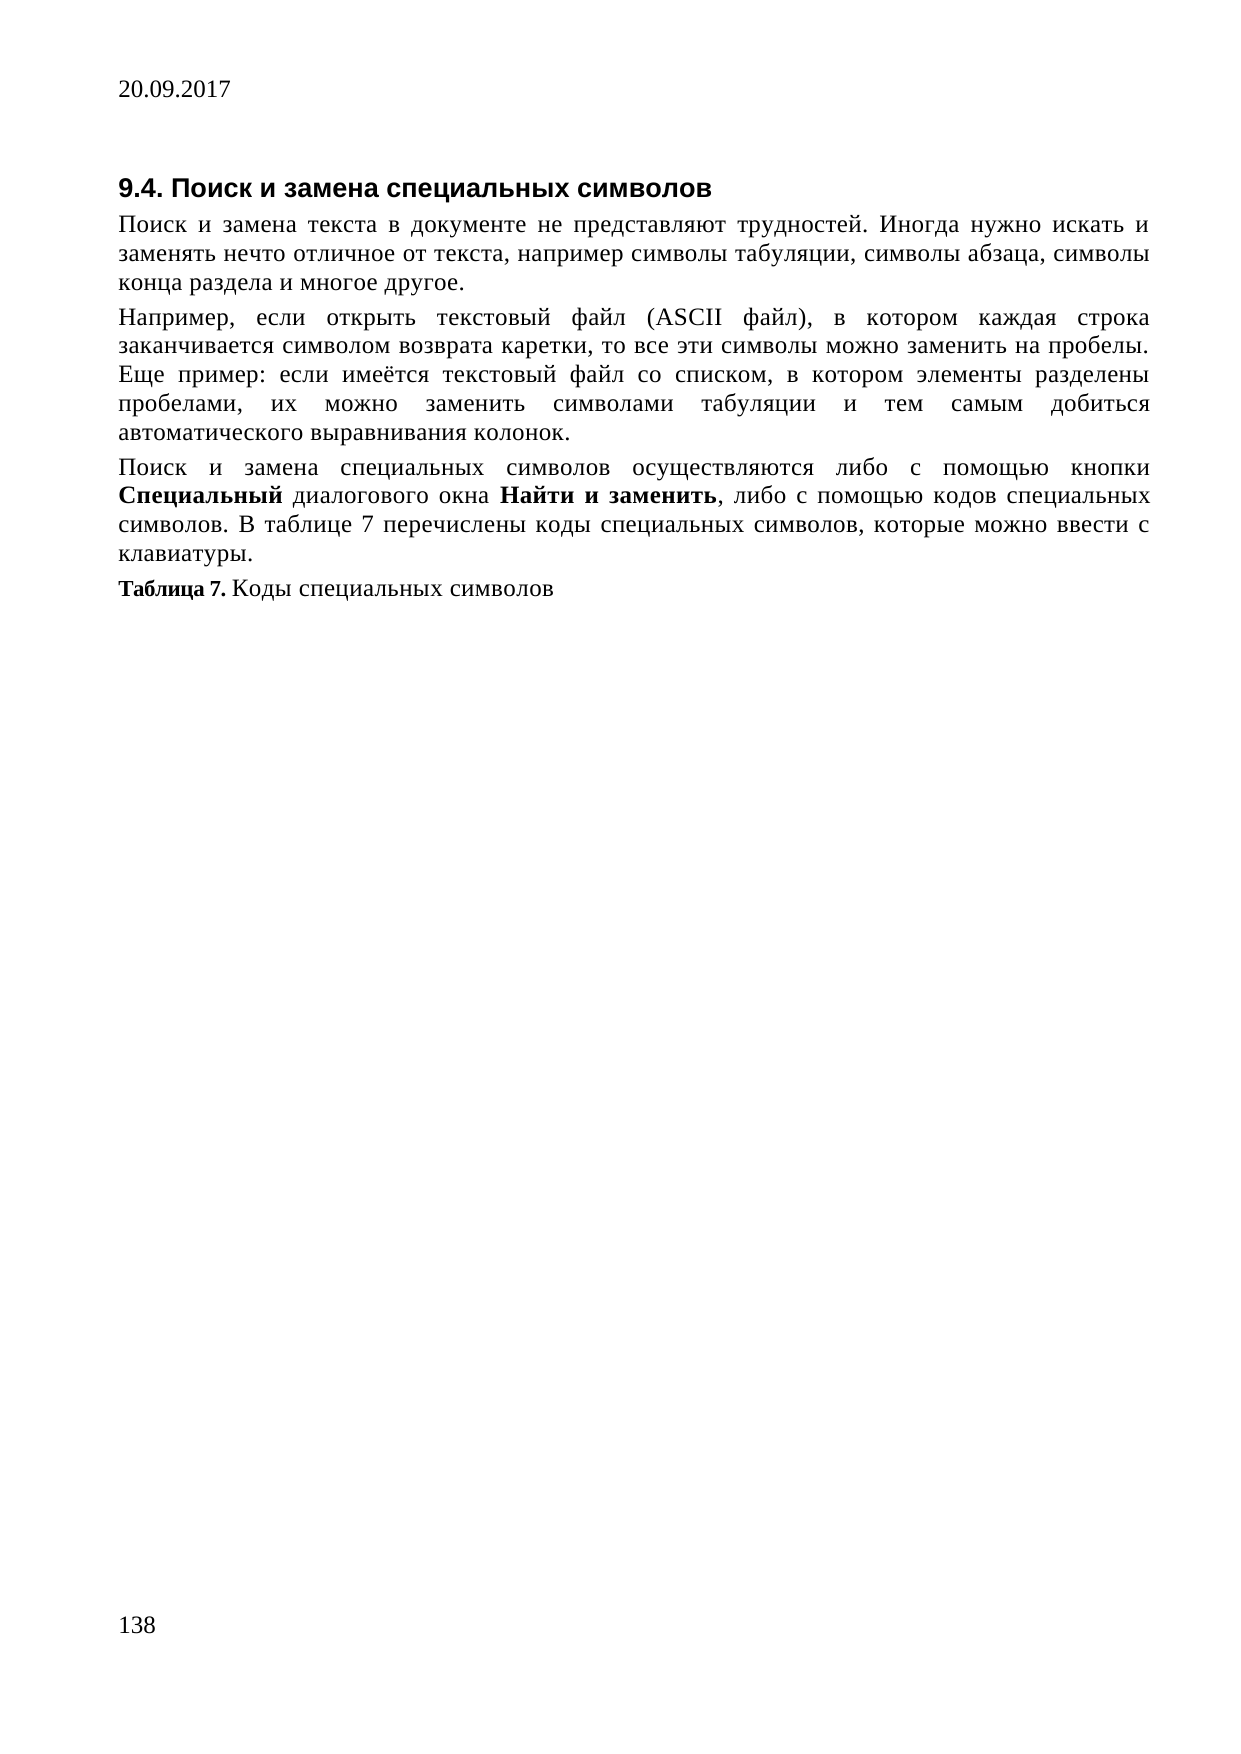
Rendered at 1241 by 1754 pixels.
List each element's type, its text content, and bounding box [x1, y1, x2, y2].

text Поиск и замена текста в документе не представляют трудностей. Иногда нужно искать и заменять нечто отличное от текста, например символы табуляции, символы абзаца, символы конца раздела и многое другое. [118, 209, 1152, 296]
text Поиск и замена специальных символов осуществляются либо с помощью кнопки Специальный диалогового окна Найти и заменить, либо с помощью кодов специальных символов. В таблице 7 перечислены коды специальных символов, которые можно ввести с клавиатуры. [118, 452, 1152, 567]
text Например, если открыть текстовый файл (ASCII файл), в котором каждая строка заканчивается символом возврата каретки, то все эти символы можно заменить на пробелы. Еще пример: если имеётся текстовый файл со списком, в котором элементы разделены пробелами, их можно заменить символами табуляции и тем самым добиться автоматического выравнивания колонок. [118, 302, 1152, 446]
text Таблица 7. Коды специальных символов [118, 573, 1152, 602]
subtitle Поиск и замена специальных символов [118, 172, 1152, 203]
